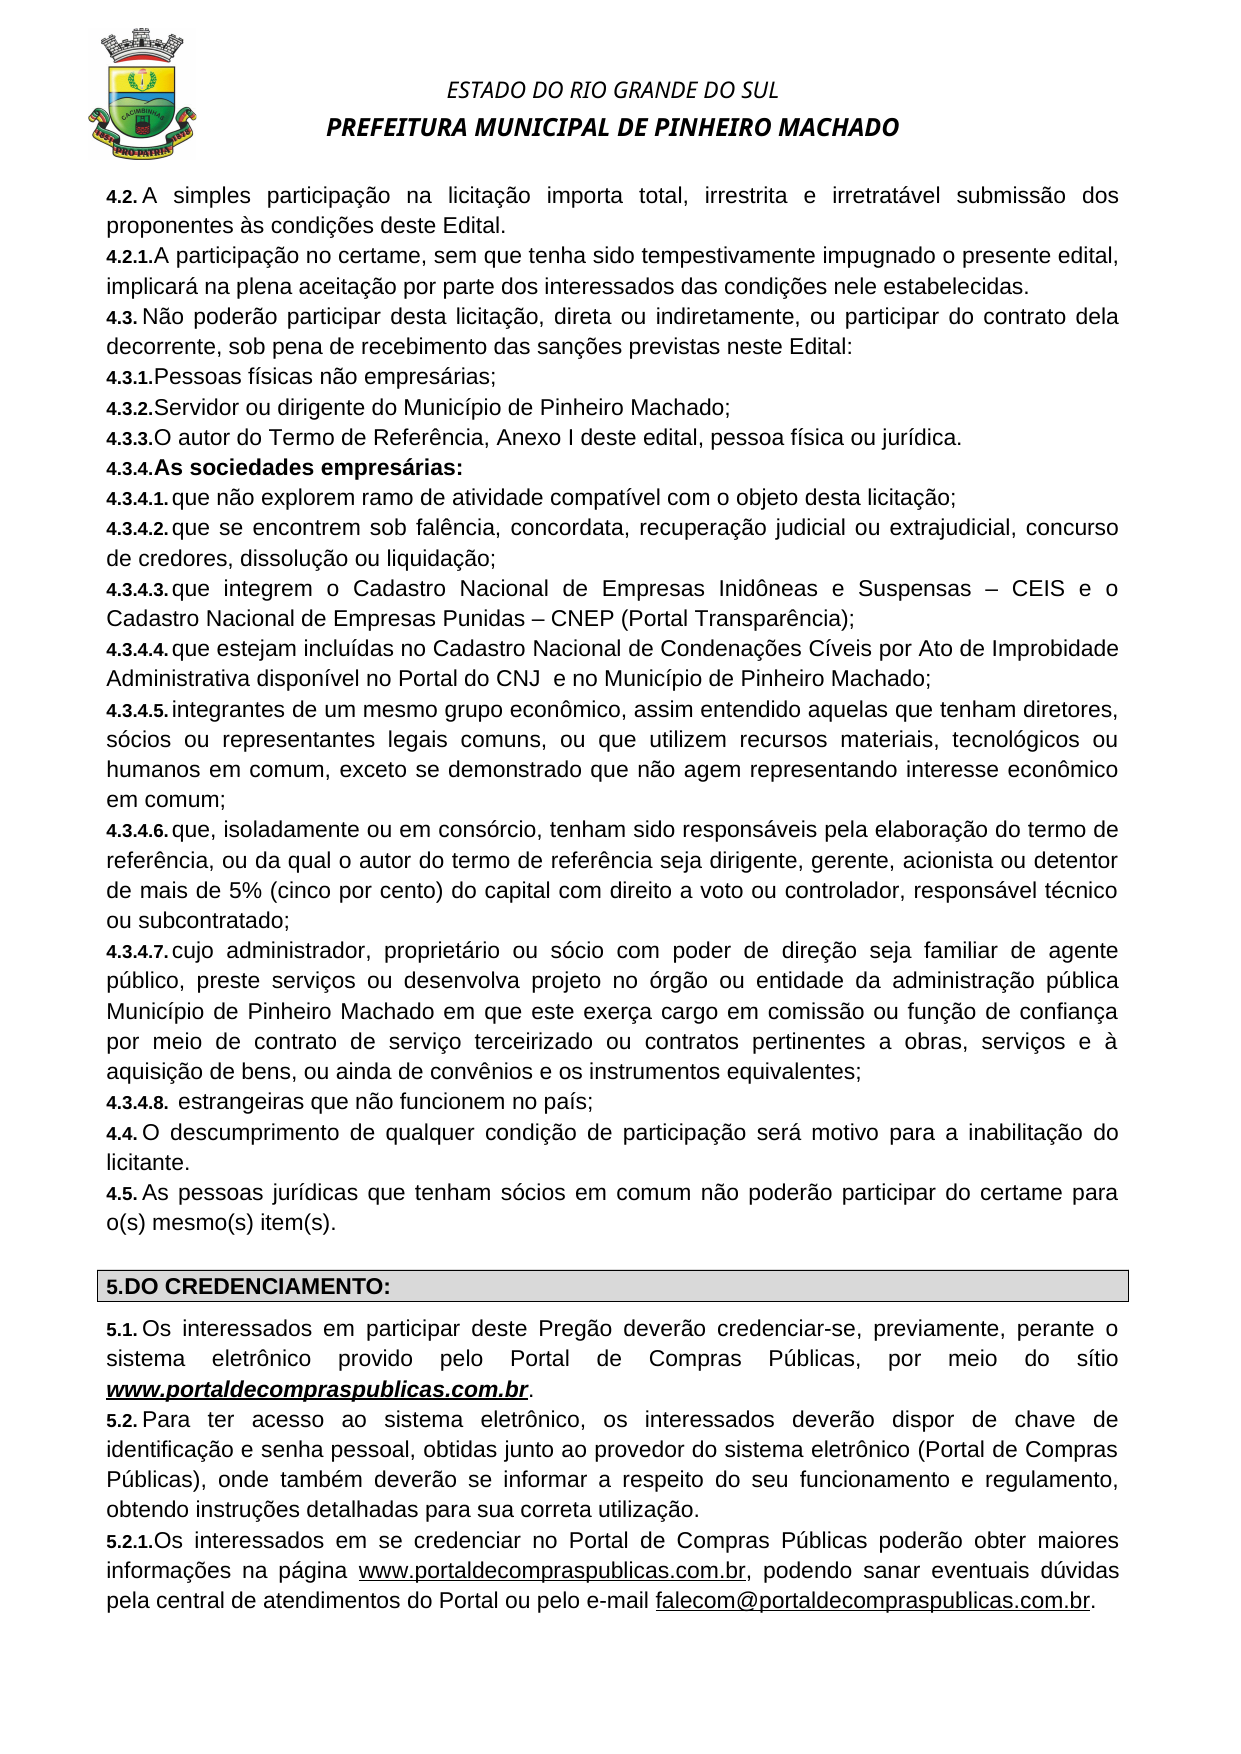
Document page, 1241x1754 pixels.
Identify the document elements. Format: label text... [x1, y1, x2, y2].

list que não explorem ramo de atividade compatível com o objeto desta licitação; [106, 484, 1119, 510]
list As pessoas jurídicas que tenham sócios em comum não poderão participar do certame para o(s) mesmo(s) item(s). [106, 1179, 1119, 1235]
list Não poderão participar desta licitação, direta ou indiretamente, ou participar do contrato dela decorrente, sob pena de recebimento das sanções previstas neste Edital: [106, 303, 1119, 359]
list DO CREDENCIAMENTO: [98, 1271, 1128, 1301]
list integrantes de um mesmo grupo econômico, assim entendido aquelas que tenham diretores, sócios ou representantes legais comuns, ou que utilizem recursos materiais, tecnológicos ou humanos em comum, exceto se demonstrado que não agem representando interesse econômico em comum; [106, 696, 1119, 812]
list O descumprimento de qualquer condição de participação será motivo para a inabilitação do licitante. [106, 1118, 1119, 1175]
list Para ter acesso ao sistema eletrônico, os interessados deverão dispor de chave de identificação e senha pessoal, obtidas junto ao provedor do sistema eletrônico (Portal de Compras Públicas), onde também deverão se informar a respeito do seu funcionamento e regulamento, obtendo instruções detalhadas para sua correta utilização. [106, 1406, 1119, 1523]
list Pessoas físicas não empresárias; [106, 363, 1119, 389]
list A participação no certame, sem que tenha sido tempestivamente impugnado o presente edital, implicará na plena aceitação por parte dos interessados das condições nele estabelecidas. [106, 242, 1119, 299]
list As sociedades empresárias: [106, 454, 1119, 480]
list que estejam incluídas no Cadastro Nacional de Condenações Cíveis por Ato de Improbidade Administrativa disponível no Portal do CNJ e no Município de Pinheiro Machado; [106, 635, 1119, 692]
list Os interessados em se credenciar no Portal de Compras Públicas poderão obter maiores informações na página www.portaldecompraspublicas.com.br, podendo sanar eventuais dúvidas pela central de atendimentos do Portal ou pelo e-mail falecom@portaldecompraspublicas.com.br. [106, 1527, 1119, 1613]
list que integrem o Cadastro Nacional de Empresas Inidôneas e Suspensas – CEIS e o Cadastro Nacional de Empresas Punidas – CNEP (Portal Transparência); [106, 575, 1119, 631]
list que se encontrem sob falência, concordata, recuperação judicial ou extrajudicial, concurso de credores, dissolução ou liquidação; [106, 514, 1119, 571]
list Servidor ou dirigente do Município de Pinheiro Machado; [106, 393, 1119, 420]
picture [88, 28, 197, 160]
list cujo administrador, proprietário ou sócio com poder de direção seja familiar de agente público, preste serviços ou desenvolva projeto no órgão ou entidade da administração pública Município de Pinheiro Machado em que este exerça cargo em comissão ou função de confiança por meio de contrato de serviço terceirizado ou contratos pertinentes a obras, serviços e à aquisição de bens, ou ainda de convênios e os instrumentos equivalentes; [106, 937, 1119, 1084]
list que, isoladamente ou em consórcio, tenham sido responsáveis pela elaboração do termo de referência, ou da qual o autor do termo de referência seja dirigente, gerente, acionista ou detentor de mais de 5% (cinco por cento) do capital com direito a voto ou controlador, responsável técnico ou subcontratado; [106, 816, 1119, 933]
list Os interessados em participar deste Pregão deverão credenciar-se, previamente, perante o sistema eletrônico provido pelo Portal de Compras Públicas, por meio do sítio www.portaldecompraspublicas.com.br. [106, 1315, 1119, 1402]
list O autor do Termo de Referência, Anexo I deste edital, pessoa física ou jurídica. [106, 424, 1119, 450]
list A simples participação na licitação importa total, irrestrita e irretratável submissão dos proponentes às condições deste Edital. [106, 182, 1119, 238]
list estrangeiras que não funcionem no país; [106, 1088, 1119, 1114]
